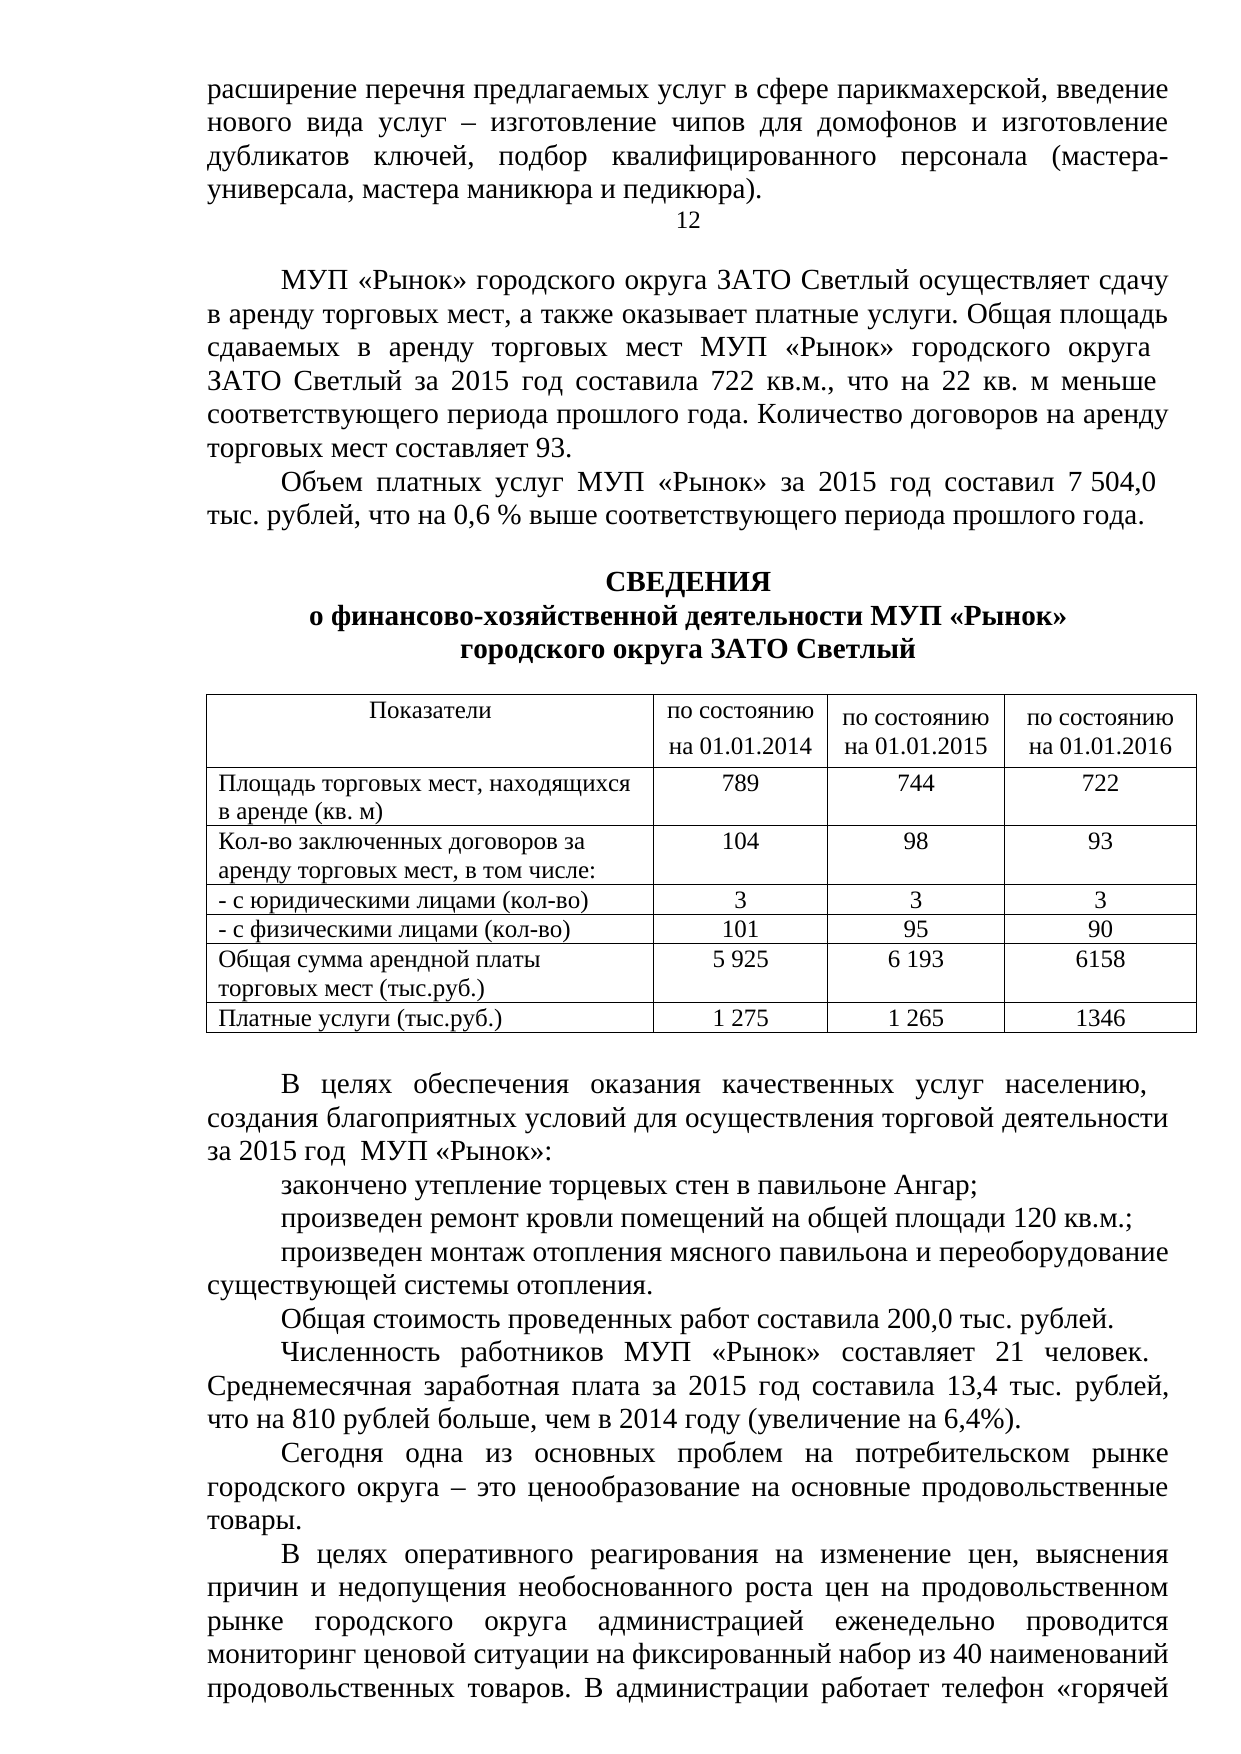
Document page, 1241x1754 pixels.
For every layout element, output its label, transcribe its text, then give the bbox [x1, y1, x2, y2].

table_cell 95 [828, 915, 1004, 943]
text МУП «Рынок» городского округа ЗАТО Светлый осуществляет сдачу в аренду торговых мест, а также оказывает платные услуги. Общая площадь сдаваемых в аренду торговых мест МУП «Рынок» городского округа ЗАТО Светлый за 2015 год составила 722 кв.м., что на меньше соответствующего периода прошлого года. Количество договоров на аренду торговых мест составляет 93. [207, 262, 1169, 464]
table_cell 101 [654, 915, 827, 943]
table_cell 789 [654, 768, 827, 825]
table_cell 104 [654, 826, 827, 884]
text СВЕДЕНИЯ [207, 564, 1169, 598]
text городского округа ЗАТО Светлый [207, 631, 1169, 665]
text произведен ремонт кровли помещений на общей площади 120 кв.м.; [207, 1200, 1169, 1234]
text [207, 1536, 1169, 1703]
text произведен монтаж отопления мясного павильона и переоборудование существующей системы отопления. [207, 1234, 1169, 1301]
table_cell 3 [828, 885, 1004, 913]
table_cell 93 [1005, 826, 1196, 884]
table_cell Общая сумма арендной платы торговых мест (тыс.руб.) [207, 944, 653, 1002]
table_header по состоянию на 01.01.2016 [1005, 695, 1196, 767]
text 12 [207, 205, 1169, 234]
table_cell 1346 [1005, 1003, 1196, 1032]
text Объем платных услуг МУП «Рынок» за 2015 год составил 7 504,0 тыс. рублей, что на 0,6 % выше соответствующего периода прошлого года. [207, 464, 1169, 531]
text о финансово-хозяйственной деятельности МУП «Рынок» [207, 598, 1169, 631]
table_cell 3 [654, 885, 827, 913]
table_cell - с юридическими лицами (кол-во) [207, 885, 653, 913]
table_cell 1 265 [828, 1003, 1004, 1032]
text Численность работников МУП «Рынок» составляет 21 человек. Среднемесячная заработная плата за 2015 год составила 13,4 тыс. рублей, что на 810 рублей больше, чем в 2014 году (увеличение на 6,4%). [207, 1334, 1169, 1435]
text закончено утепление торцевых стен в павильоне Ангар; [207, 1167, 1169, 1200]
text В целях обеспечения оказания качественных услуг населению, создания благоприятных условий для осуществления торговой деятельности за 2015 год МУП «Рынок»: [207, 1066, 1169, 1167]
table_header по состоянию на 01.01.2014 [654, 695, 827, 767]
table_cell Кол-во заключенных договоров за аренду торговых мест, в том числе: [207, 826, 653, 884]
text Сегодня одна из основных проблем на потребительском рынке городского округа – это ценообразование на основные продовольственные товары. [207, 1435, 1169, 1536]
table_header по состоянию на 01.01.2015 [828, 695, 1004, 767]
table_cell 5 925 [654, 944, 827, 1002]
text Общая стоимость проведенных работ составила 200,0 тыс. рублей. [207, 1301, 1169, 1334]
table_cell Платные услуги (тыс.руб.) [207, 1003, 653, 1032]
table_cell Площадь торговых мест, находящихся в аренде (кв. м) [207, 768, 653, 825]
table_cell 744 [828, 768, 1004, 825]
table_header Показатели [207, 695, 653, 767]
table_cell 6158 [1005, 944, 1196, 1002]
table_cell 90 [1005, 915, 1196, 943]
table_cell 98 [828, 826, 1004, 884]
table_cell 6 193 [828, 944, 1004, 1002]
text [207, 71, 1169, 205]
table_cell 722 [1005, 768, 1196, 825]
table_cell - с физическими лицами (кол-во) [207, 915, 653, 943]
table_cell 1 275 [654, 1003, 827, 1032]
table_cell 3 [1005, 885, 1196, 913]
